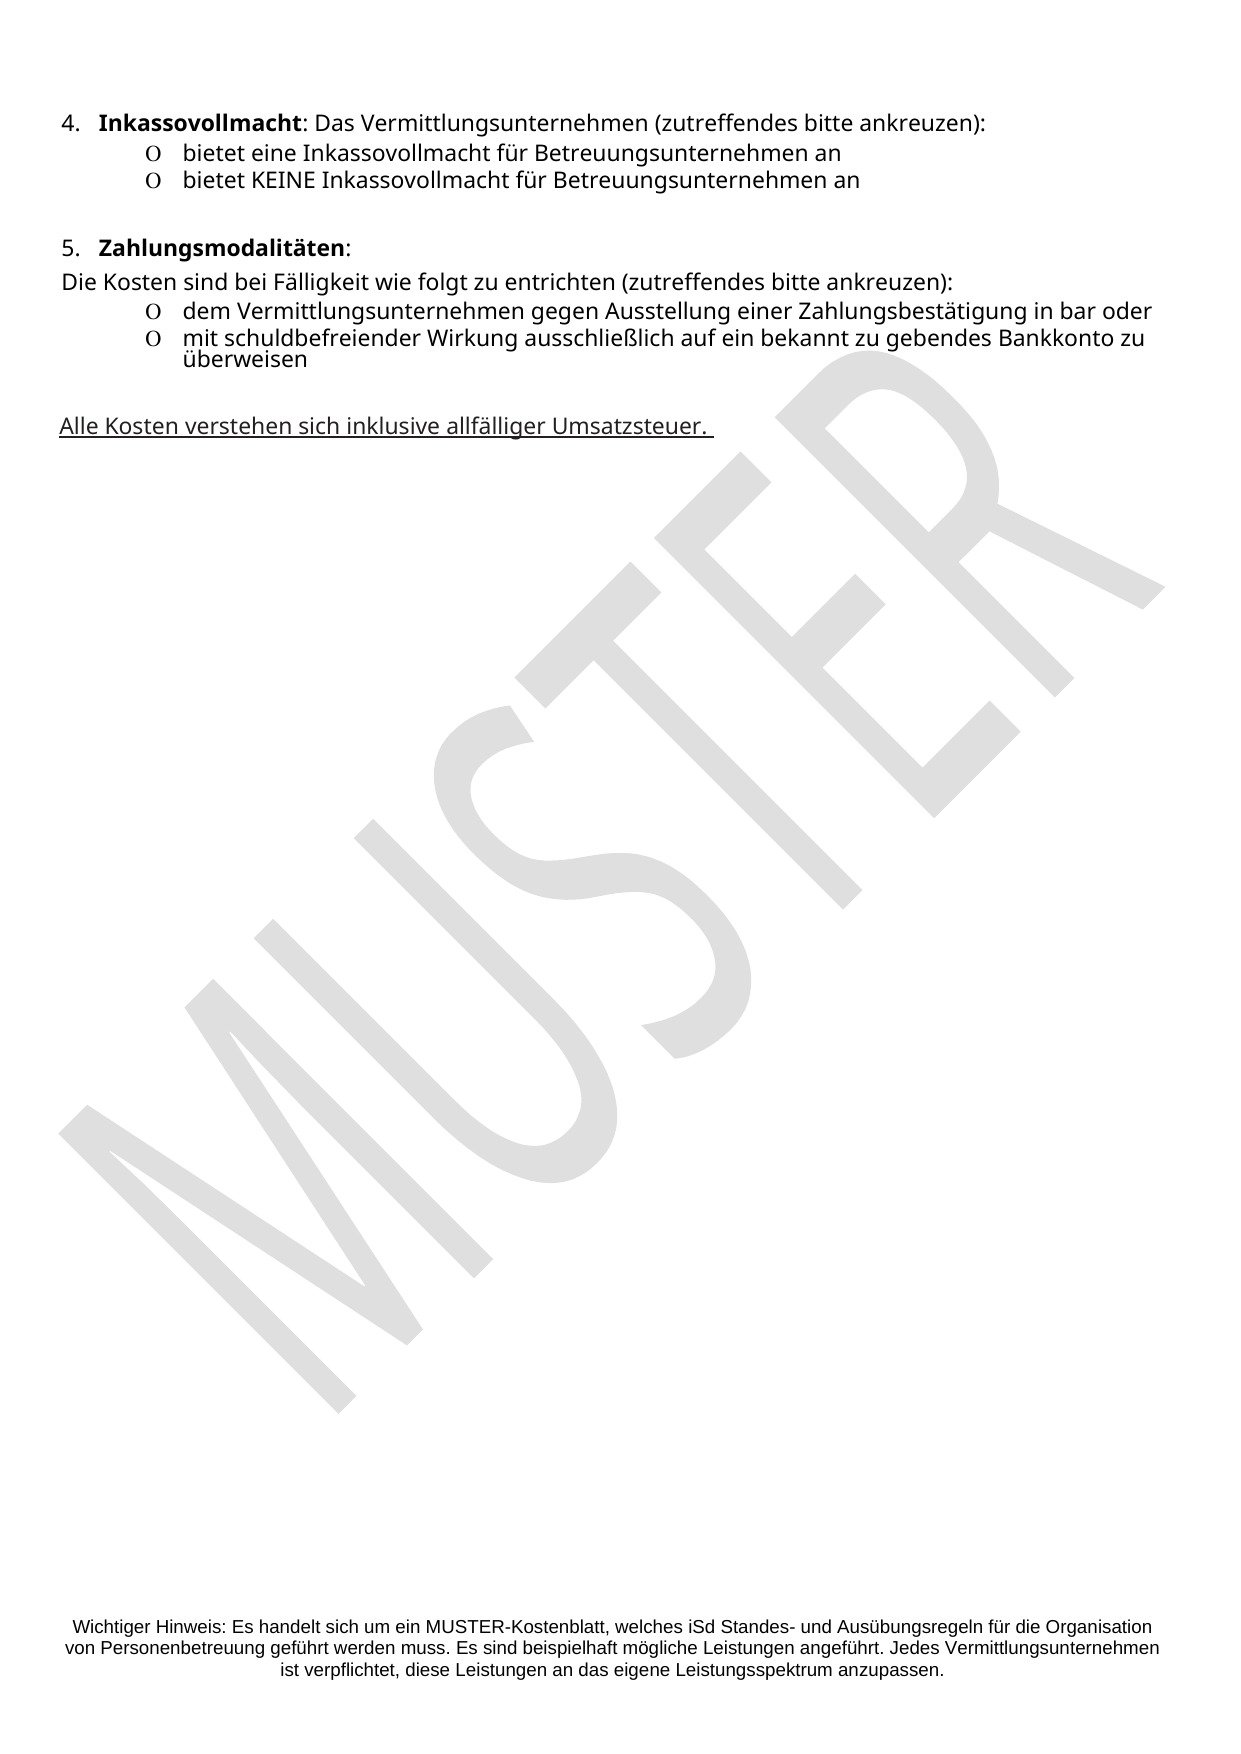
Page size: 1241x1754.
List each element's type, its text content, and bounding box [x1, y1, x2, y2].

list dem Vermittlungsunternehmen gegen Ausstellung einer Zahlungsbestätigung in bar oder [145, 303, 1173, 324]
list mit schuldbefreiender Wirkung ausschließlich auf ein bekannt zu gebendes Bankkonto zu überweisen [145, 330, 1173, 372]
text Alle Kosten verstehen sich inklusive allfälliger Umsatzsteuer. [59, 410, 1165, 440]
list bietet KEINE Inkassovollmacht für Betreuungsunternehmen an [145, 172, 1173, 192]
list Inkassovollmacht: Das Vermittlungsunternehmen (zutreffendes bitte ankreuzen): [61, 107, 1165, 138]
list Zahlungsmodalitäten: [61, 232, 1165, 263]
text Die Kosten sind bei Fälligkeit wie folgt zu entrichten (zutreffendes bitte ankreuzen): [61, 265, 1165, 297]
list bietet eine Inkassovollmacht für Betreuungsunternehmen an [145, 144, 1173, 165]
